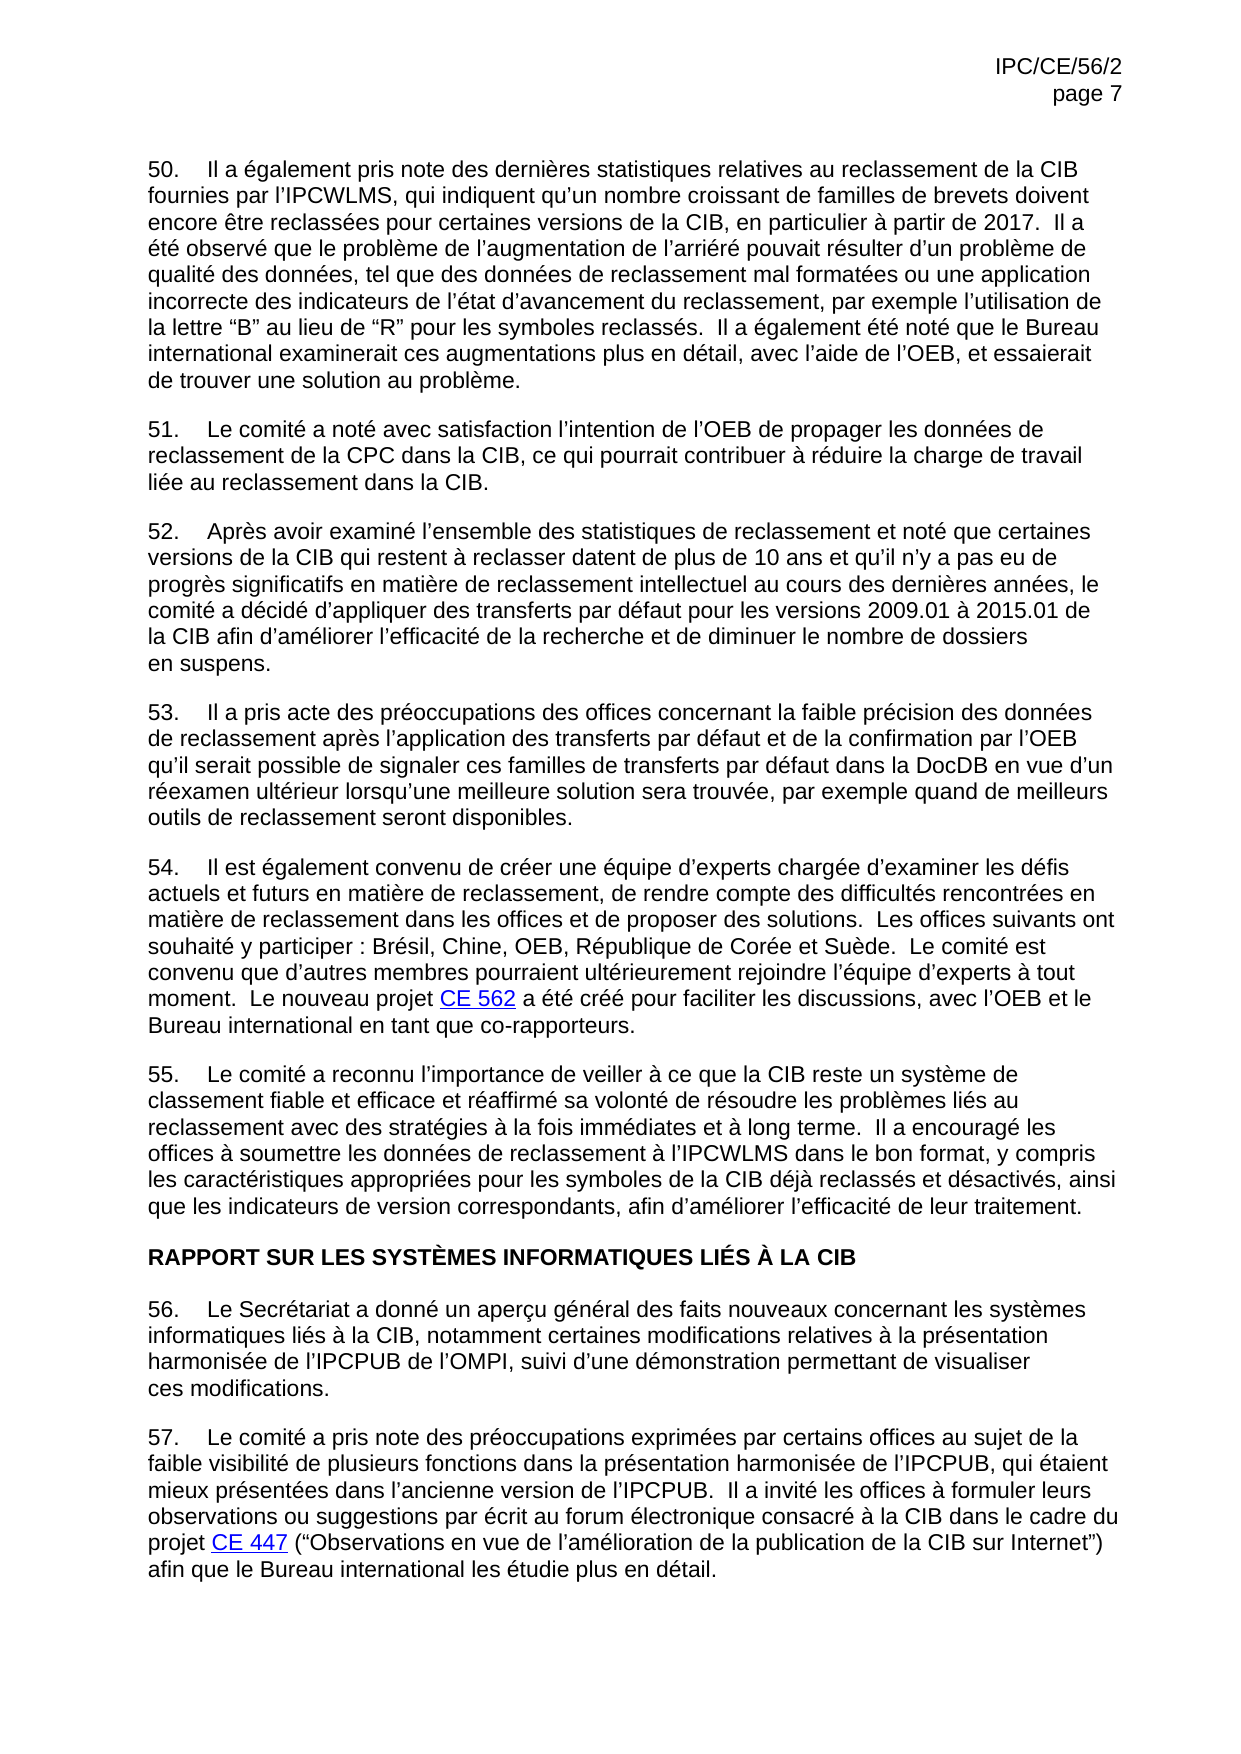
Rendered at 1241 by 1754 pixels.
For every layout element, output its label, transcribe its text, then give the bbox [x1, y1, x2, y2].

text Le comité a pris note des préoccupations exprimées par certains offices au sujet de la faible visibilité de plusieurs fonctions dans la présentation harmonisée de l’IPCPUB, qui étaient mieux présentées dans l’ancienne version de l’IPCPUB. Il a invité les offices à formuler leurs observations ou suggestions par écrit au forum électronique consacré à la CIB dans le cadre du projet CE 447 (“Observations en vue de l’amélioration de la publication de la CIB sur Internet”) afin que le Bureau international les étudie plus en détail. [148, 1424, 1122, 1582]
subtitle Rapport sur les systèmes informatiques liés à la CIB [148, 1244, 1122, 1271]
text Le comité a reconnu l’importance de veiller à ce que la CIB reste un système de classement fiable et efficace et réaffirmé sa volonté de résoudre les problèmes liés au reclassement avec des stratégies à la fois immédiates et à long terme. Il a encouragé les offices à soumettre les données de reclassement à l’IPCWLMS dans le bon format, y compris les caractéristiques appropriées pour les symboles de la CIB déjà reclassés et désactivés, ainsi que les indicateurs de version correspondants, afin d’améliorer l’efficacité de leur traitement. [148, 1061, 1122, 1219]
text Le comité a noté avec satisfaction l’intention de l’OEB de propager les données de reclassement de la CPC dans la CIB, ce qui pourrait contribuer à réduire la charge de travail liée au reclassement dans la CIB. [148, 416, 1122, 495]
text Il est également convenu de créer une équipe d’experts chargée d’examiner les défis actuels et futurs en matière de reclassement, de rendre compte des difficultés rencontrées en matière de reclassement dans les offices et de proposer des solutions. Les offices suivants ont souhaité y participer : Brésil, Chine, OEB, République de Corée et Suède. Le comité est convenu que d’autres membres pourraient ultérieurement rejoindre l’équipe d’experts à tout moment. Le nouveau projet CE 562 a été créé pour faciliter les discussions, avec l’OEB et le Bureau international en tant que co-rapporteurs. [148, 854, 1122, 1038]
text Après avoir examiné l’ensemble des statistiques de reclassement et noté que certaines versions de la CIB qui restent à reclasser datent de plus de 10 ans et qu’il n’y a pas eu de progrès significatifs en matière de reclassement intellectuel au cours des dernières années, le comité a décidé d’appliquer des transferts par défaut pour les versions 2009.01 à 2015.01 de la CIB afin d’améliorer l’efficacité de la recherche et de diminuer le nombre de dossiers en suspens. [148, 518, 1122, 676]
text Il a pris acte des préoccupations des offices concernant la faible précision des données de reclassement après l’application des transferts par défaut et de la confirmation par l’OEB qu’il serait possible de signaler ces familles de transferts par défaut dans la DocDB en vue d’un réexamen ultérieur lorsqu’une meilleure solution sera trouvée, par exemple quand de meilleurs outils de reclassement seront disponibles. [148, 699, 1122, 831]
text Il a également pris note des dernières statistiques relatives au reclassement de la CIB fournies par l’IPCWLMS, qui indiquent qu’un nombre croissant de familles de brevets doivent encore être reclassées pour certaines versions de la CIB, en particulier à partir de 2017. Il a été observé que le problème de l’augmentation de l’arriéré pouvait résulter d’un problème de qualité des données, tel que des données de reclassement mal formatées ou une application incorrecte des indicateurs de l’état d’avancement du reclassement, par exemple l’utilisation de la lettre “B” au lieu de “R” pour les symboles reclassés. Il a également été noté que le Bureau international examinerait ces augmentations plus en détail, avec l’aide de l’OEB, et essaierait de trouver une solution au problème. [148, 156, 1122, 393]
text Le Secrétariat a donné un aperçu général des faits nouveaux concernant les systèmes informatiques liés à la CIB, notamment certaines modifications relatives à la présentation harmonisée de l’IPCPUB de l’OMPI, suivi d’une démonstration permettant de visualiser ces modifications. [148, 1296, 1122, 1401]
